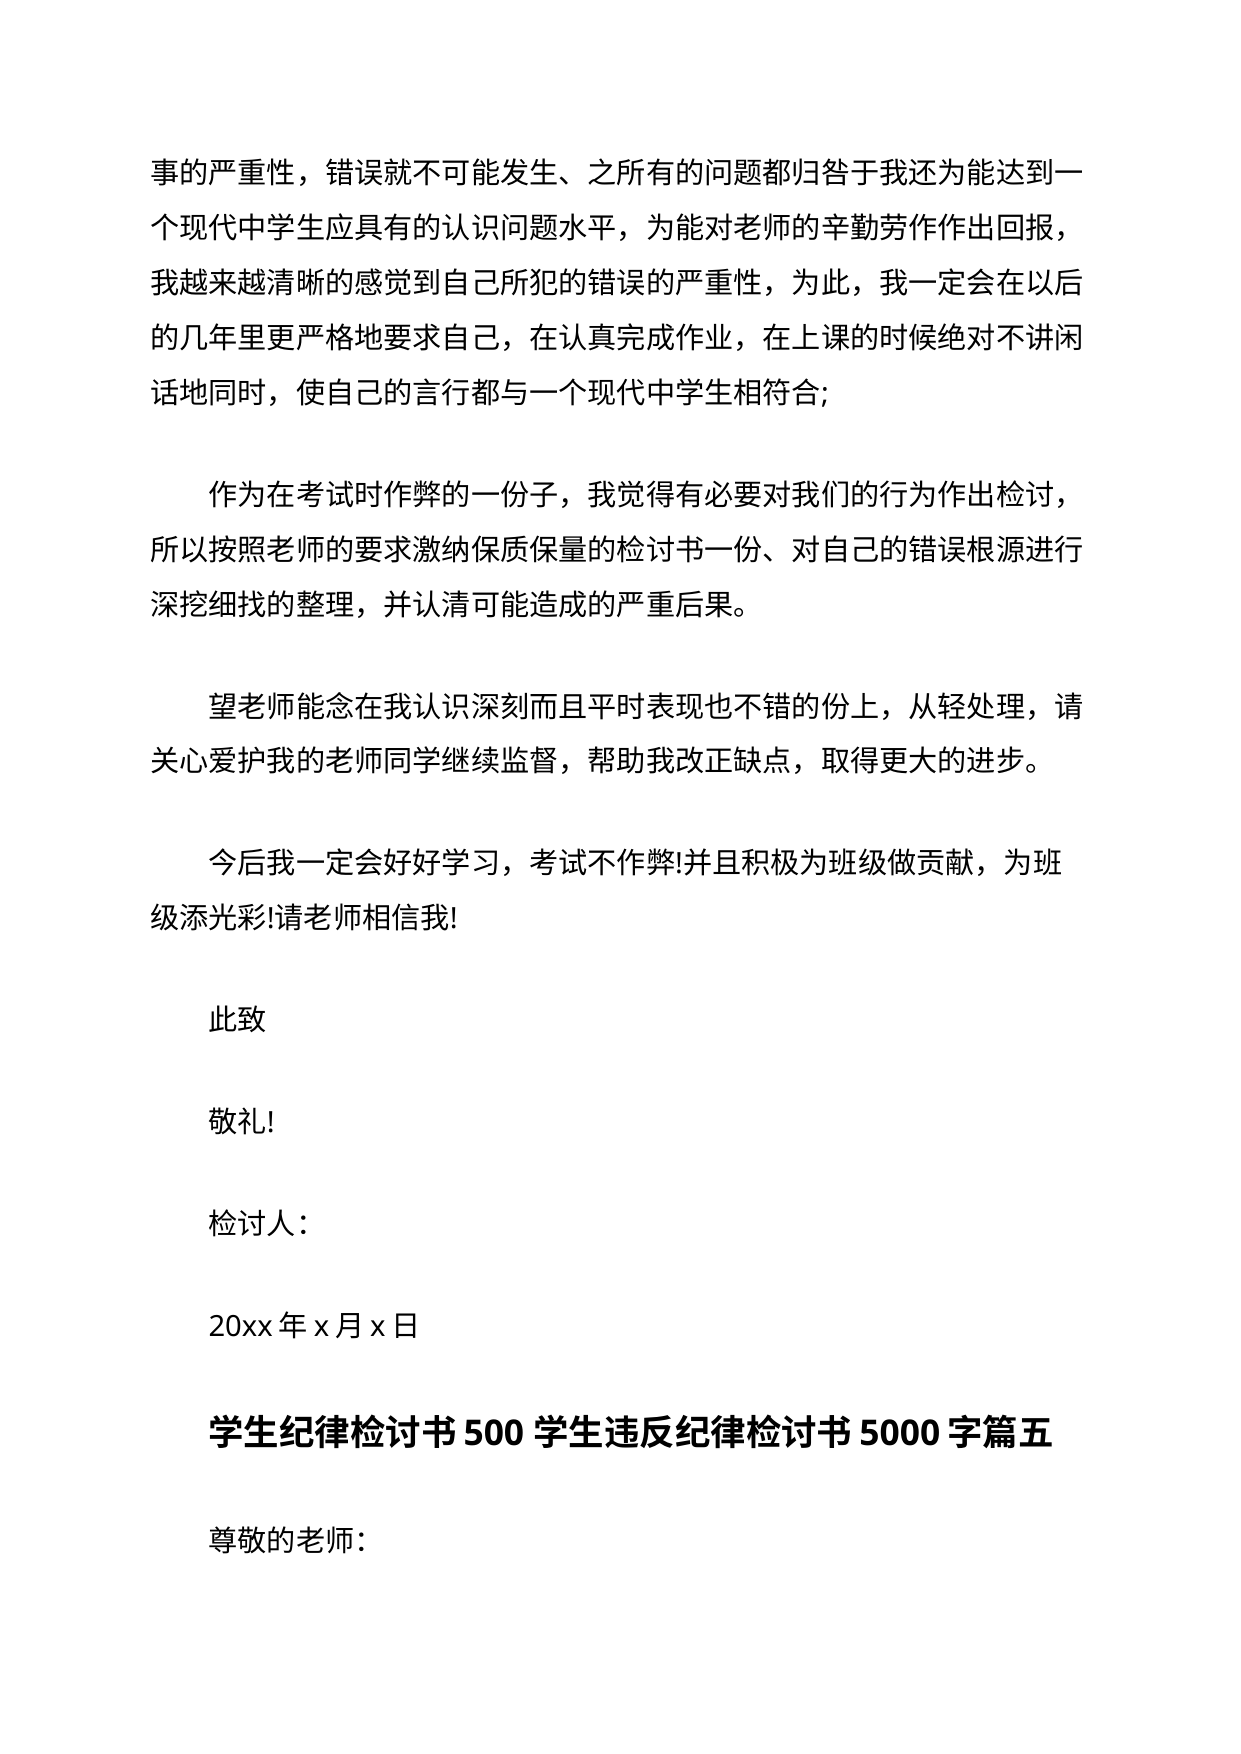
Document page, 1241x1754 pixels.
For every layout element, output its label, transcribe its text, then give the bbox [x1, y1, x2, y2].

text 学生纪律检讨书500 学生违反纪律检讨书5000字篇五 [150, 1404, 1090, 1456]
text 望老师能念在我认识深刻而且平时表现也不错的份上，从轻处理，请关心爱护我的老师同学继续监督，帮助我改正缺点，取得更大的进步。 [150, 683, 1090, 780]
text 检讨人： [150, 1201, 1090, 1243]
text 此致 [150, 997, 1090, 1039]
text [150, 150, 1090, 412]
text 20xx年x月x日 [150, 1302, 1090, 1345]
text 今后我一定会好好学习，考试不作弊!并且积极为班级做贡献，为班级添光彩!请老师相信我! [150, 840, 1090, 937]
text 尊敬的老师： [150, 1518, 1090, 1560]
text 作为在考试时作弊的一份子，我觉得有必要对我们的行为作出检讨，所以按照老师的要求激纳保质保量的检讨书一份、对自己的错误根源进行深挖细找的整理，并认清可能造成的严重后果。 [150, 472, 1090, 624]
text 敬礼! [150, 1098, 1090, 1141]
